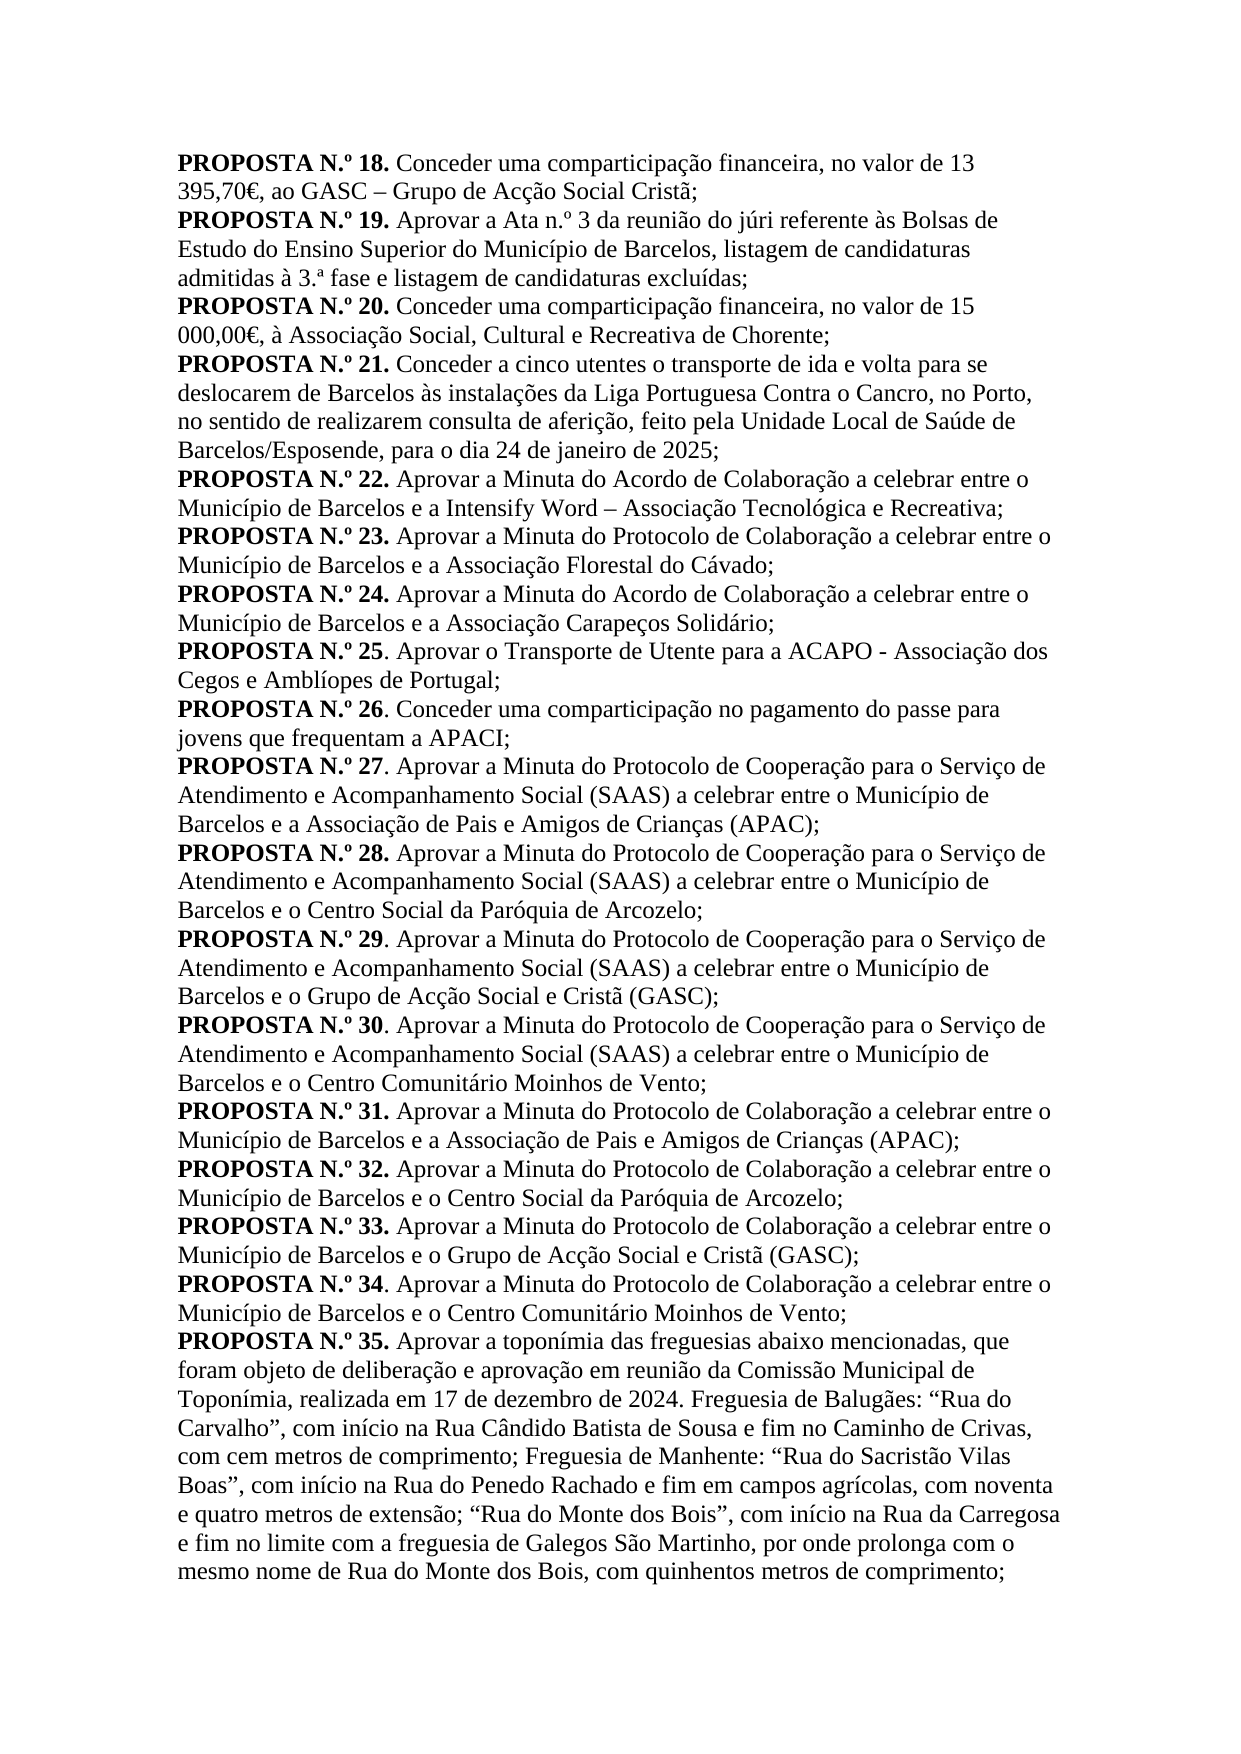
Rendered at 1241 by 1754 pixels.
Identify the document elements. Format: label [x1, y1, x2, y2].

text [177, 148, 1063, 1585]
